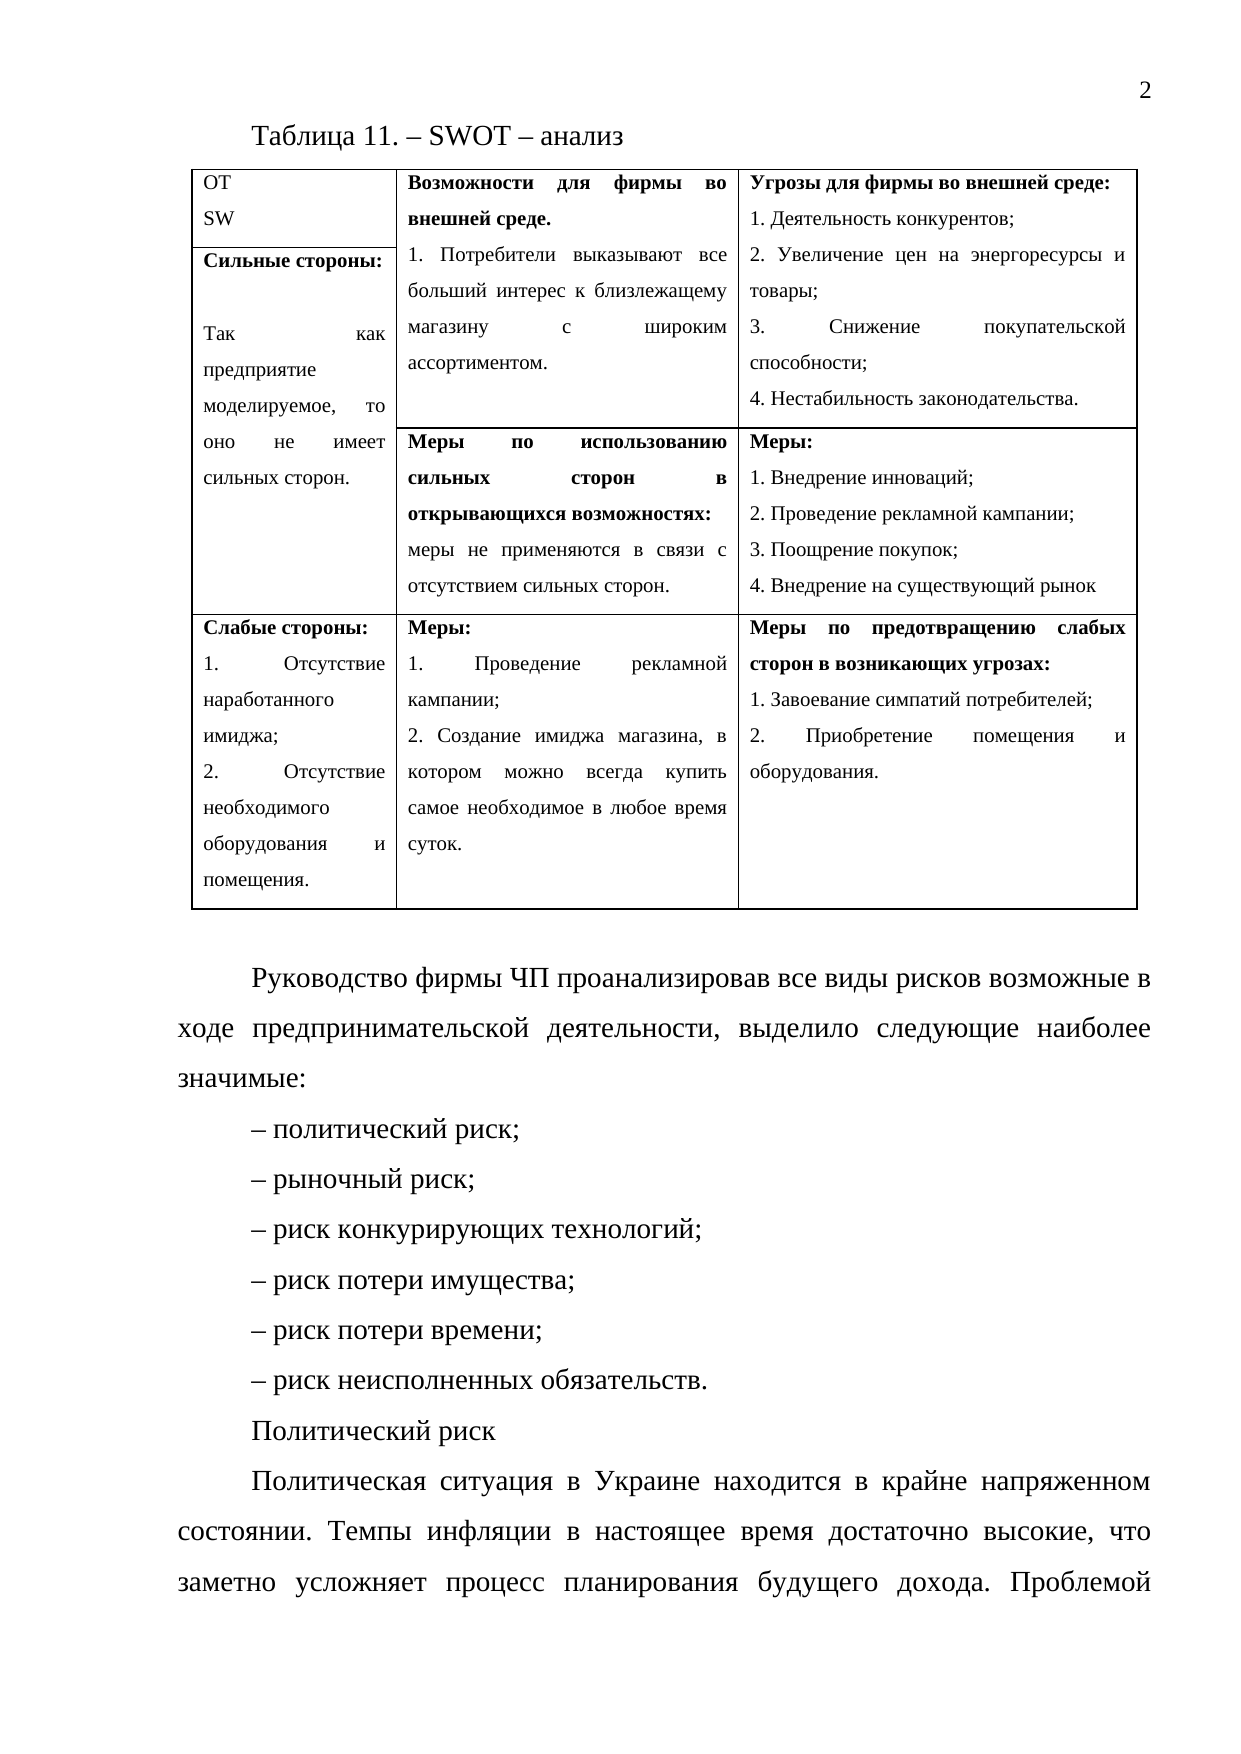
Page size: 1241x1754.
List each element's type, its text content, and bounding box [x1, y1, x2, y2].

table_cell Меры по использованию сильных сторон в открывающихся возможностях: меры не применяются в связи с отсутствием сильных сторон. [397, 429, 738, 613]
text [177, 1463, 1152, 1597]
text – риск неисполненных обязательств. [177, 1362, 1152, 1396]
text – риск потери имущества; [177, 1262, 1152, 1295]
subtitle Политический риск [177, 1413, 1152, 1446]
text – риск потери времени; [177, 1312, 1152, 1346]
table_header Угрозы для фирмы во внешней среде: 1. Деятельность конкурентов; 2. Увеличение цен на энергоресурсы и товары; 3. Снижение покупательской способности; 4. Нестабильность законодательства. [739, 170, 1136, 427]
text – политический риск; [177, 1111, 1152, 1144]
table_header OT SW [193, 170, 396, 247]
text Руководство фирмы ЧП проанализировав все виды рисков возможные в ходе предпринимательской деятельности, выделило следующие наиболее значимые: [177, 960, 1152, 1094]
table_cell Сильные стороны: Так как предприятие моделируемое, то оно не имеет сильных сторон. [193, 248, 396, 613]
table_cell Меры по предотвращению слабых сторон в возникающих угрозах: 1. Завоевание симпатий потребителей; 2. Приобретение помещения и оборудования. [739, 615, 1136, 908]
table_header Возможности для фирмы во внешней среде. 1. Потребители выказывают все больший интерес к близлежащему магазину с широким ассортиментом. [397, 170, 738, 427]
text – риск конкурирующих технологий; [177, 1211, 1152, 1245]
text Таблица 11. – SWOT – анализ [177, 118, 1152, 152]
table_cell Меры: 1. Проведение рекламной кампании; 2. Создание имиджа магазина, в котором можно всегда купить самое необходимое в любое время суток. [397, 615, 738, 908]
table_cell Слабые стороны: 1. Отсутствие наработанного имиджа; 2. Отсутствие необходимого оборудования и помещения. [193, 615, 396, 908]
table_cell Меры: 1. Внедрение инноваций; 2. Проведение рекламной кампании; 3. Поощрение покупок; 4. Внедрение на существующий рынок [739, 429, 1136, 613]
text – рыночный риск; [177, 1161, 1152, 1195]
